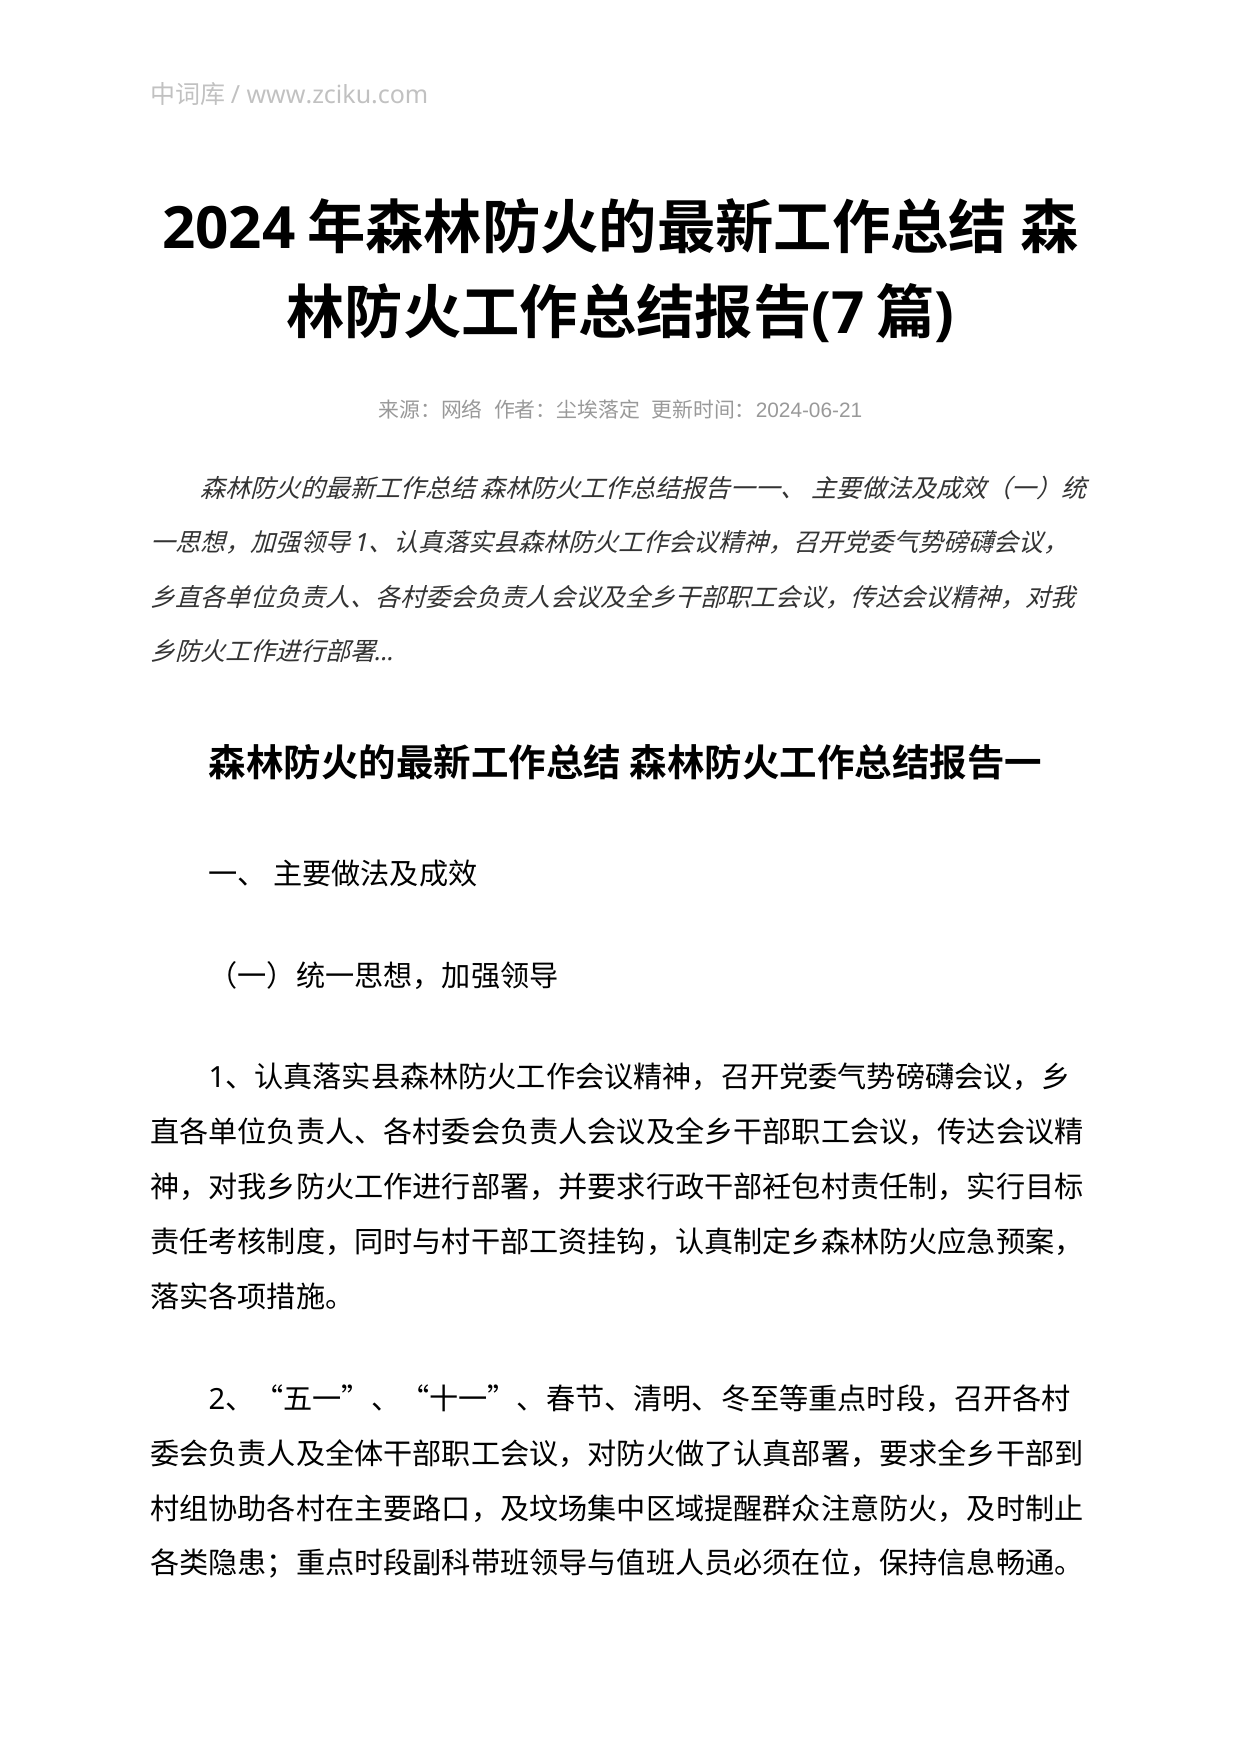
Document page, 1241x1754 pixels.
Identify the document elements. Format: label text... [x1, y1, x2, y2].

subtitle 2024年森林防火的最新工作总结 森林防火工作总结报告(7篇) [150, 181, 1090, 351]
text 2、“五一”、“十一”、春节、清明、冬至等重点时段，召开各村委会负责人及全体干部职工会议，对防火做了认真部署，要求全乡干部到村组协助各村在主要路口，及坟场集中区域提醒群众注意防火，及时制止各类隐患；重点时段副科带班领导与值班人员必须在位，保持信息畅通。 [150, 1375, 1090, 1582]
text 1、认真落实县森林防火工作会议精神，召开党委气势磅礴会议，乡直各单位负责人、各村委会负责人会议及全乡干部职工会议，传达会议精神，对我乡防火工作进行部署，并要求行政干部衽包村责任制，实行目标责任考核制度，同时与村干部工资挂钩，认真制定乡森林防火应急预案，落实各项措施。 [150, 1054, 1090, 1316]
text 一、 主要做法及成效 [150, 850, 1090, 893]
text 森林防火的最新工作总结 森林防火工作总结报告一一、 主要做法及成效（一）统一思想，加强领导1、认真落实县森林防火工作会议精神，召开党委气势磅礴会议，乡直各单位负责人、各村委会负责人会议及全乡干部职工会议，传达会议精神，对我乡防火工作进行部署... [150, 468, 1090, 668]
text （一）统一思想，加强领导 [150, 952, 1090, 994]
text 来源：网络 作者：尘埃落定 更新时间：2024-06-21 [150, 398, 1090, 422]
text 森林防火的最新工作总结 森林防火工作总结报告一 [150, 733, 1090, 787]
